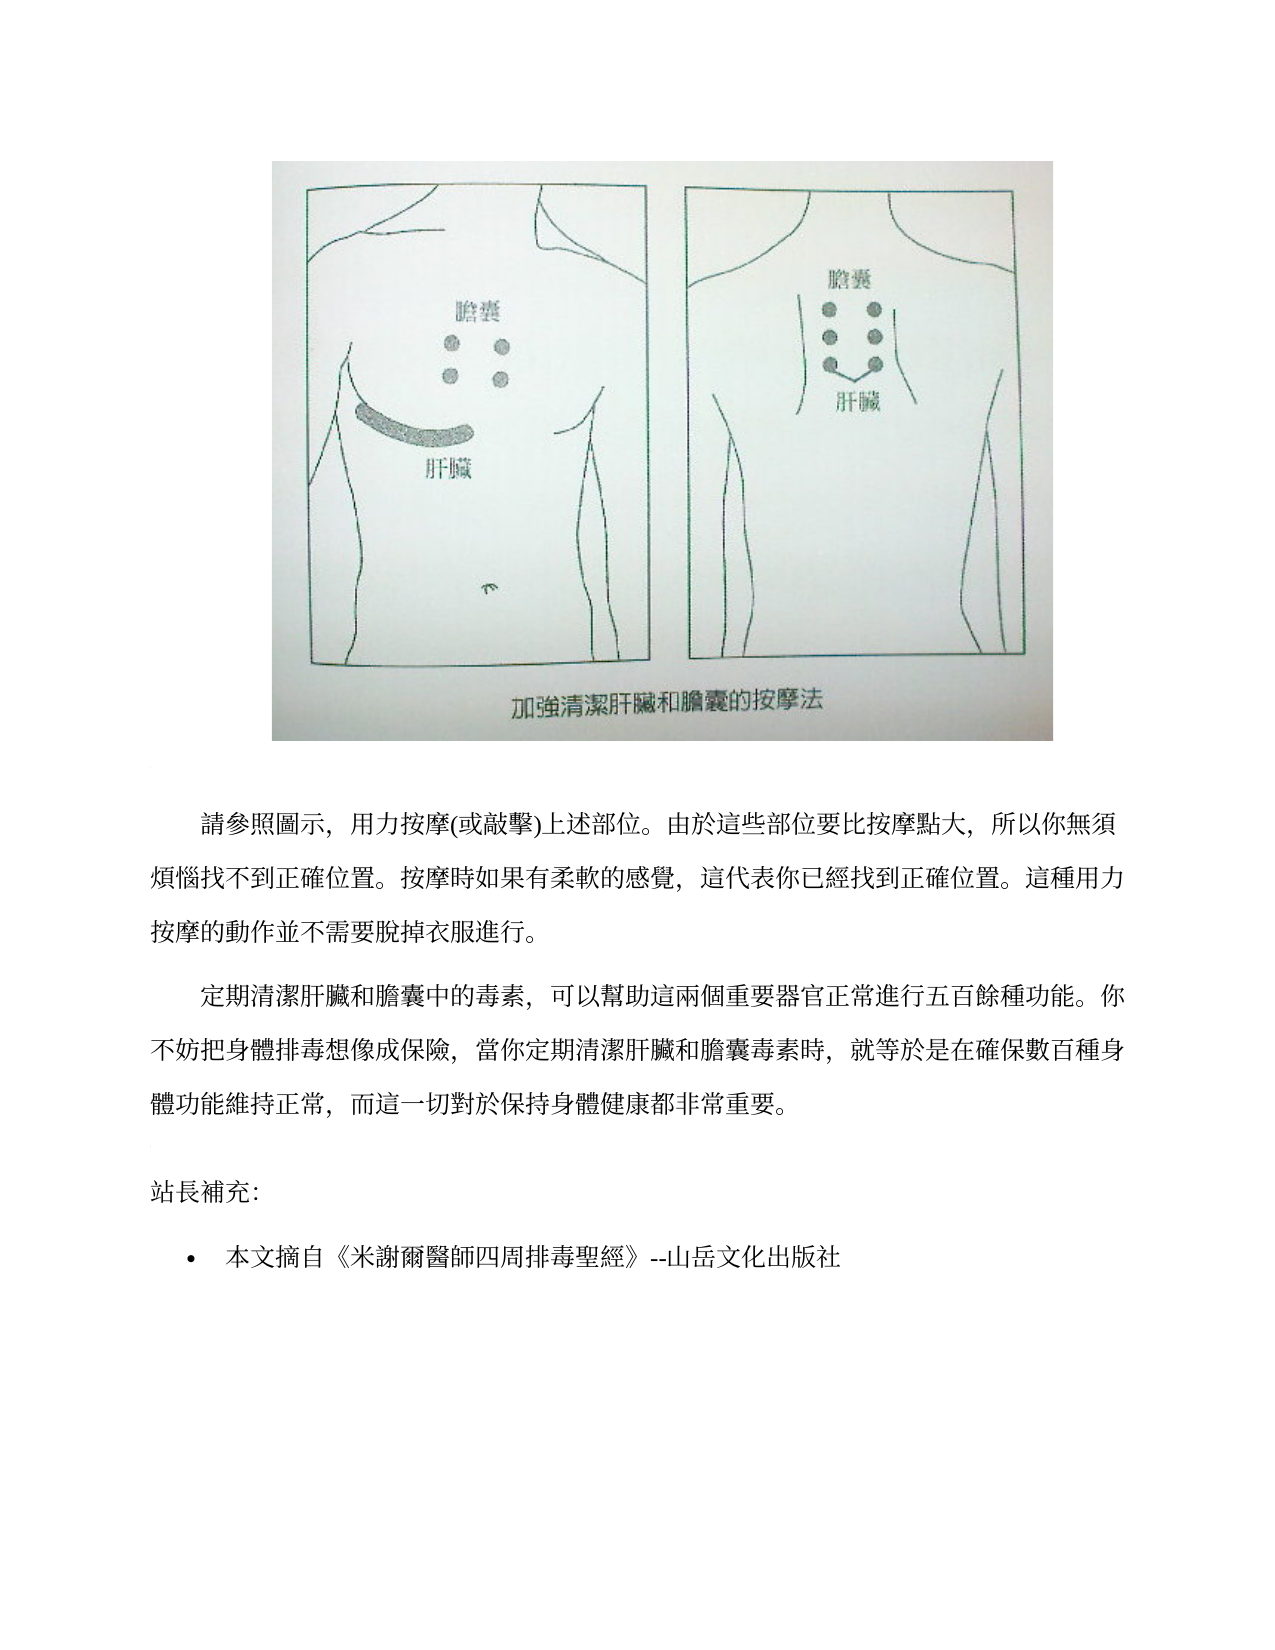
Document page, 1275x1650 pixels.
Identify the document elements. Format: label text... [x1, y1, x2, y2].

table_cell 站長補充： 本文摘自《米謝爾醫師四周排毒聖經》--山岳文化出版社 [150, 1145, 1125, 1303]
picture [271, 161, 1054, 741]
